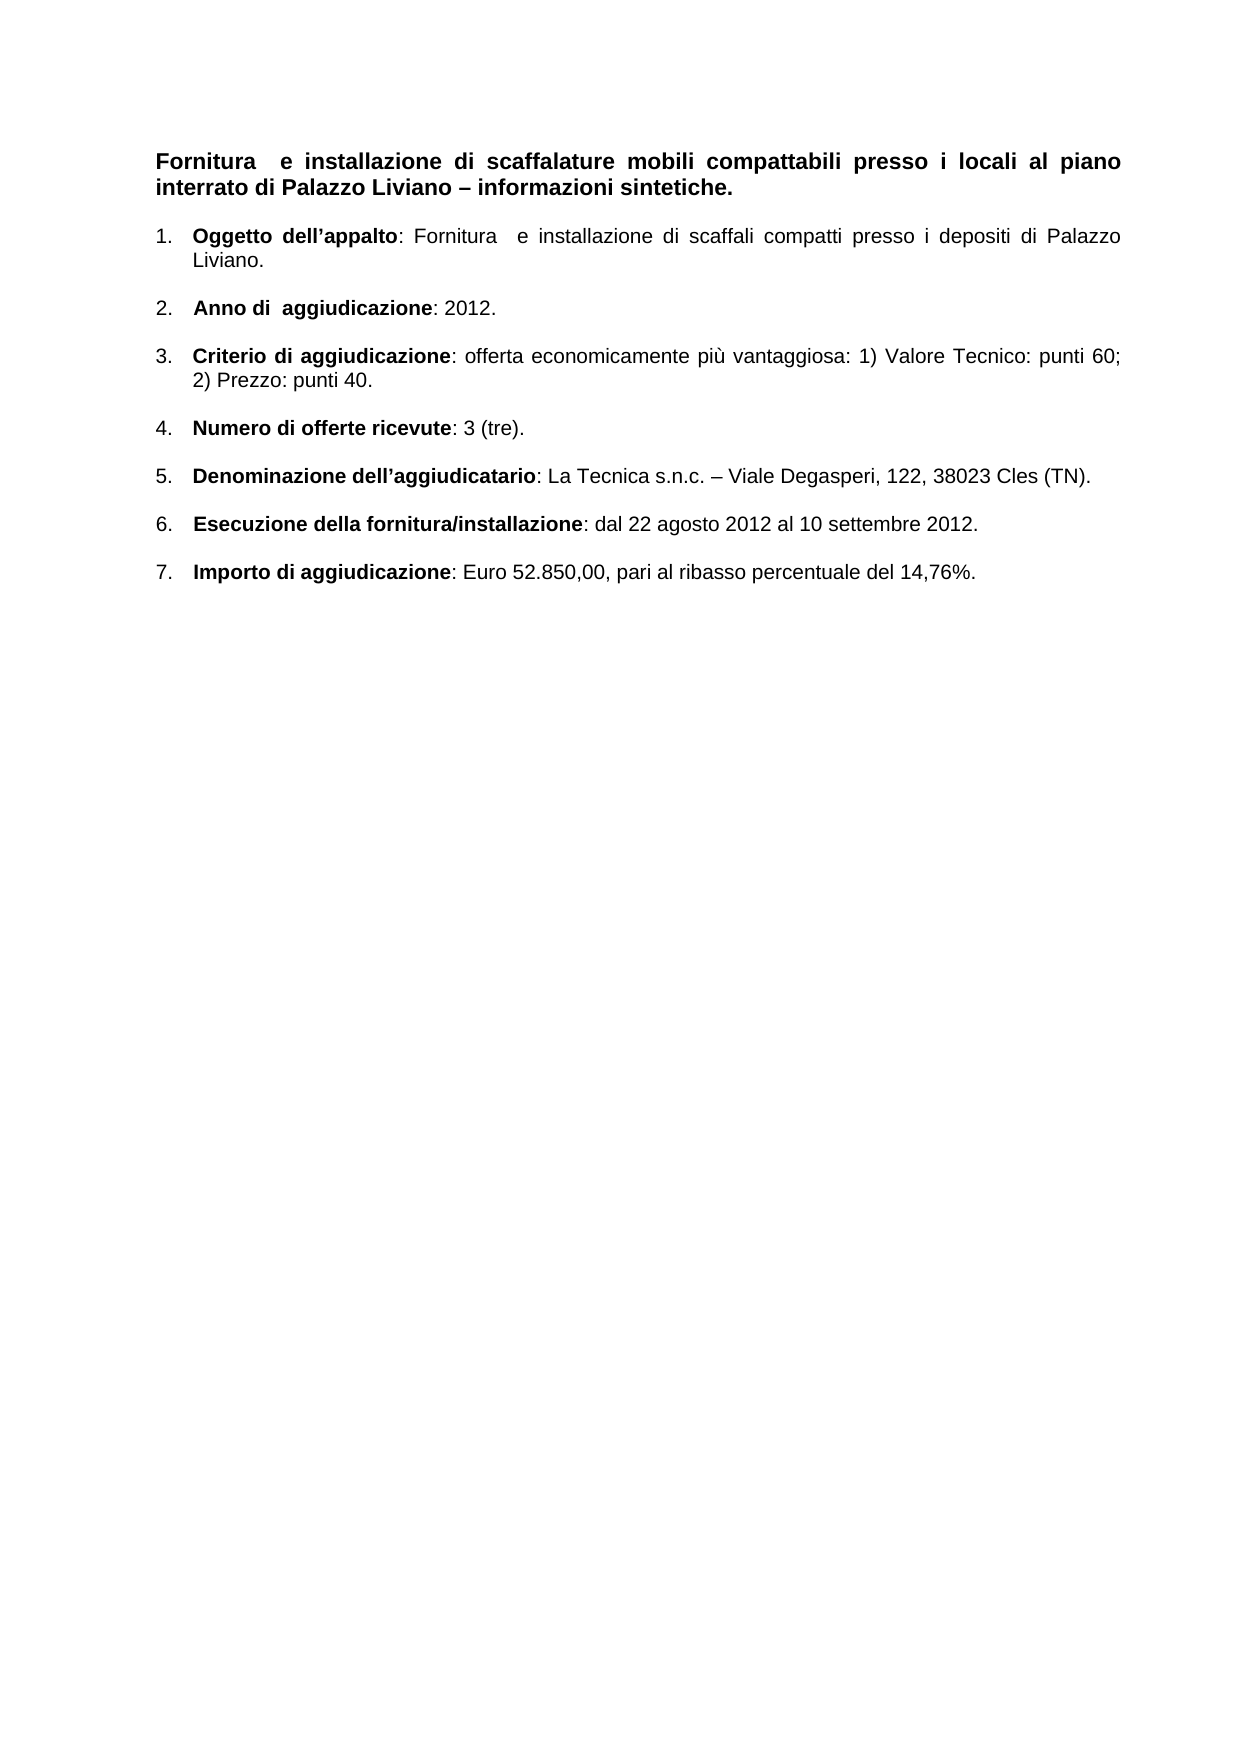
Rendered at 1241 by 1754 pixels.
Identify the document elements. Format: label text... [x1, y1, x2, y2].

list Oggetto dell’appalto: Fornitura e installazione di scaffali compatti presso i depositi di Palazzo Liviano. [155, 224, 1122, 272]
list Importo di aggiudicazione: Euro 52.850,00, pari al ribasso percentuale del 14,76%. [156, 560, 1122, 584]
list Anno di aggiudicazione: 2012. [156, 296, 1122, 320]
list Criterio di aggiudicazione: offerta economicamente più vantaggiosa: 1) Valore Tecnico: punti 60; 2) Prezzo: punti 40. [155, 344, 1122, 392]
list Esecuzione della fornitura/installazione: dal 22 agosto 2012 al 10 settembre 2012. [156, 512, 1122, 536]
list Denominazione dell’aggiudicatario: La Tecnica s.n.c. – Viale Degasperi, 122, 38023 Cles (TN). [155, 464, 1122, 488]
list Numero di offerte ricevute: 3 (tre). [155, 416, 1122, 440]
text Fornitura e installazione di scaffalature mobili compattabili presso i locali al piano interrato di Palazzo Liviano – informazioni sintetiche. [155, 148, 1122, 200]
